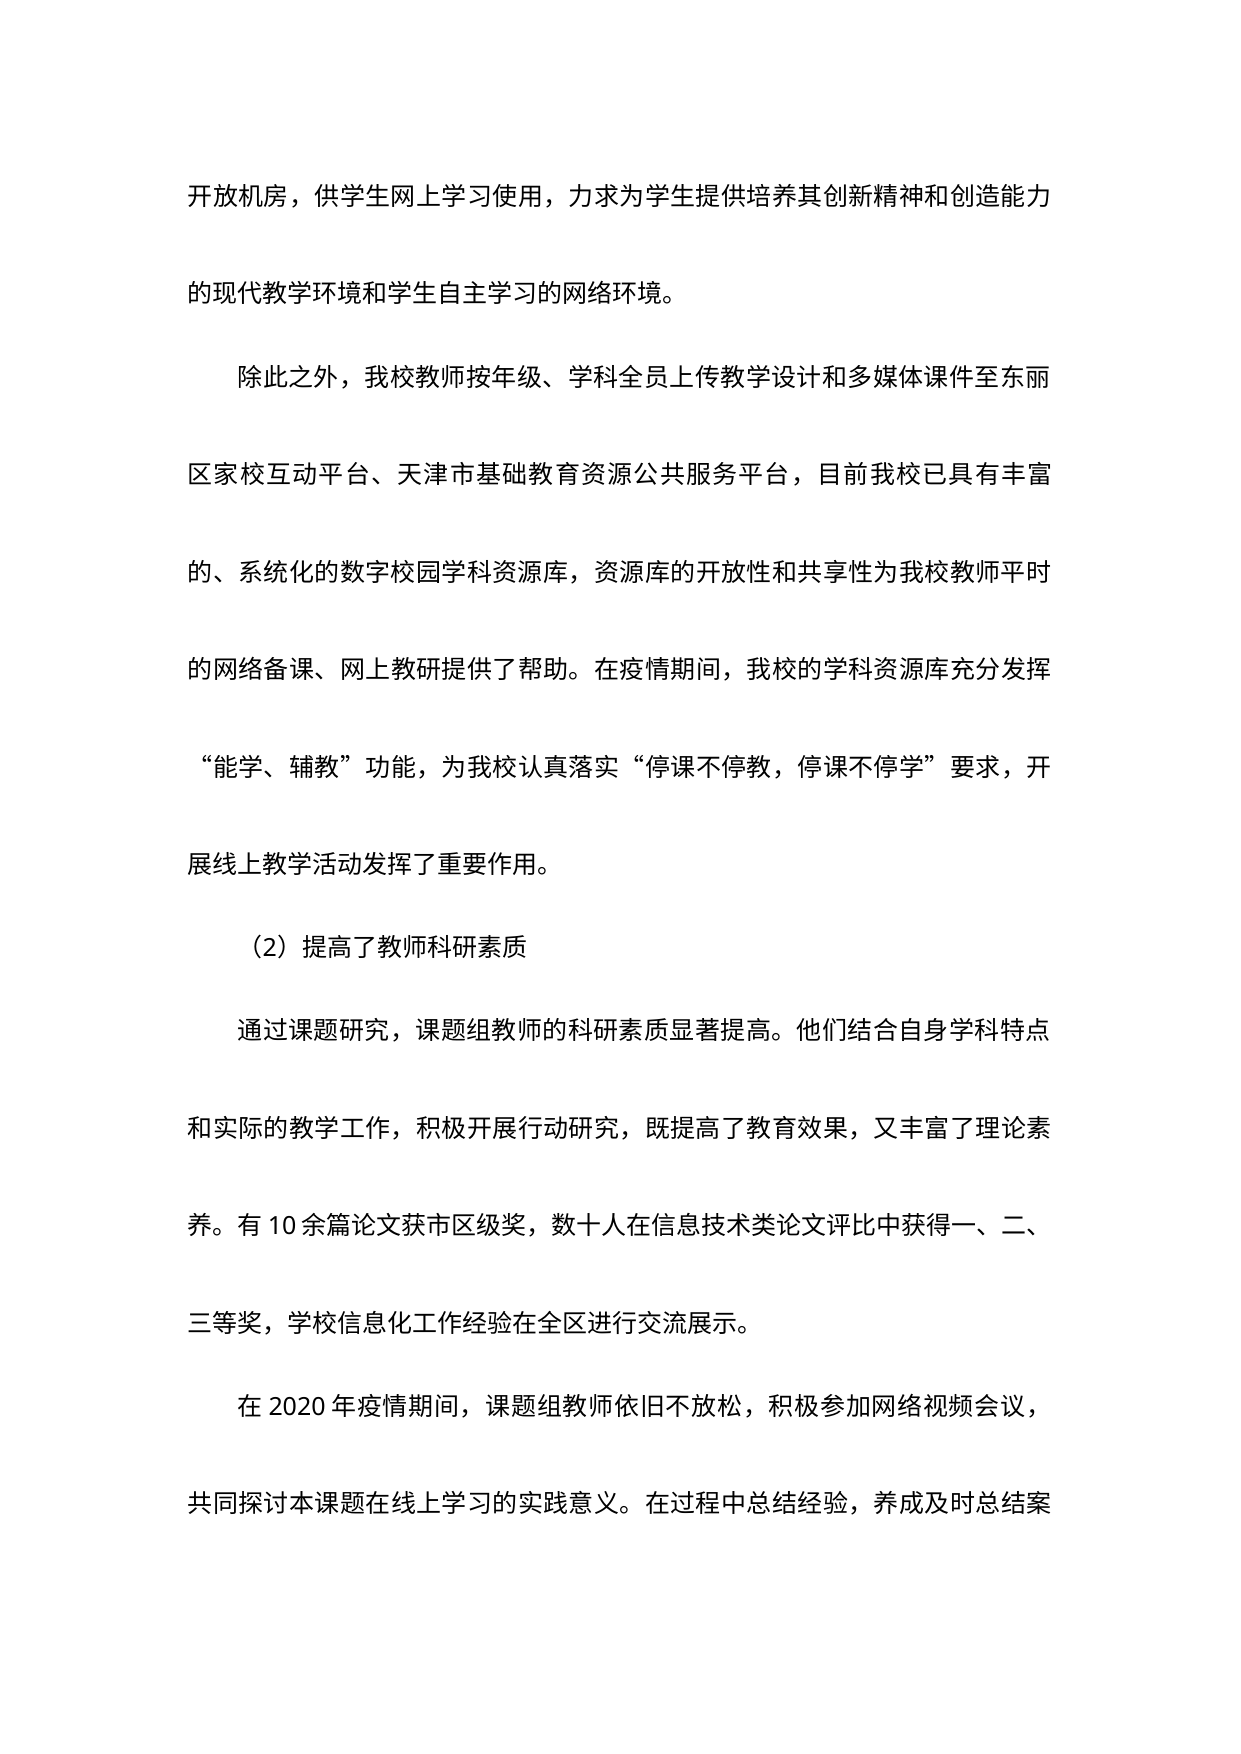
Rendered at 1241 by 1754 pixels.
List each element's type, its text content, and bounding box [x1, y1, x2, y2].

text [187, 162, 1053, 324]
text （2）提高了教师科研素质 [187, 913, 1053, 978]
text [187, 1372, 1053, 1534]
text 除此之外，我校教师按年级、学科全员上传教学设计和多媒体课件至东丽区家校互动平台、天津市基础教育资源公共服务平台，目前我校已具有丰富的、系统化的数字校园学科资源库，资源库的开放性和共享性为我校教师平时的网络备课、网上教研提供了帮助。在疫情期间，我校的学科资源库充分发挥“能学、辅教”功能，为我校认真落实“停课不停教，停课不停学”要求，开展线上教学活动发挥了重要作用。 [187, 343, 1053, 895]
text 通过课题研究，课题组教师的科研素质显著提高。他们结合自身学科特点和实际的教学工作，积极开展行动研究，既提高了教育效果，又丰富了理论素养。有10余篇论文获市区级奖，数十人在信息技术类论文评比中获得一、二、三等奖，学校信息化工作经验在全区进行交流展示。 [187, 996, 1053, 1354]
